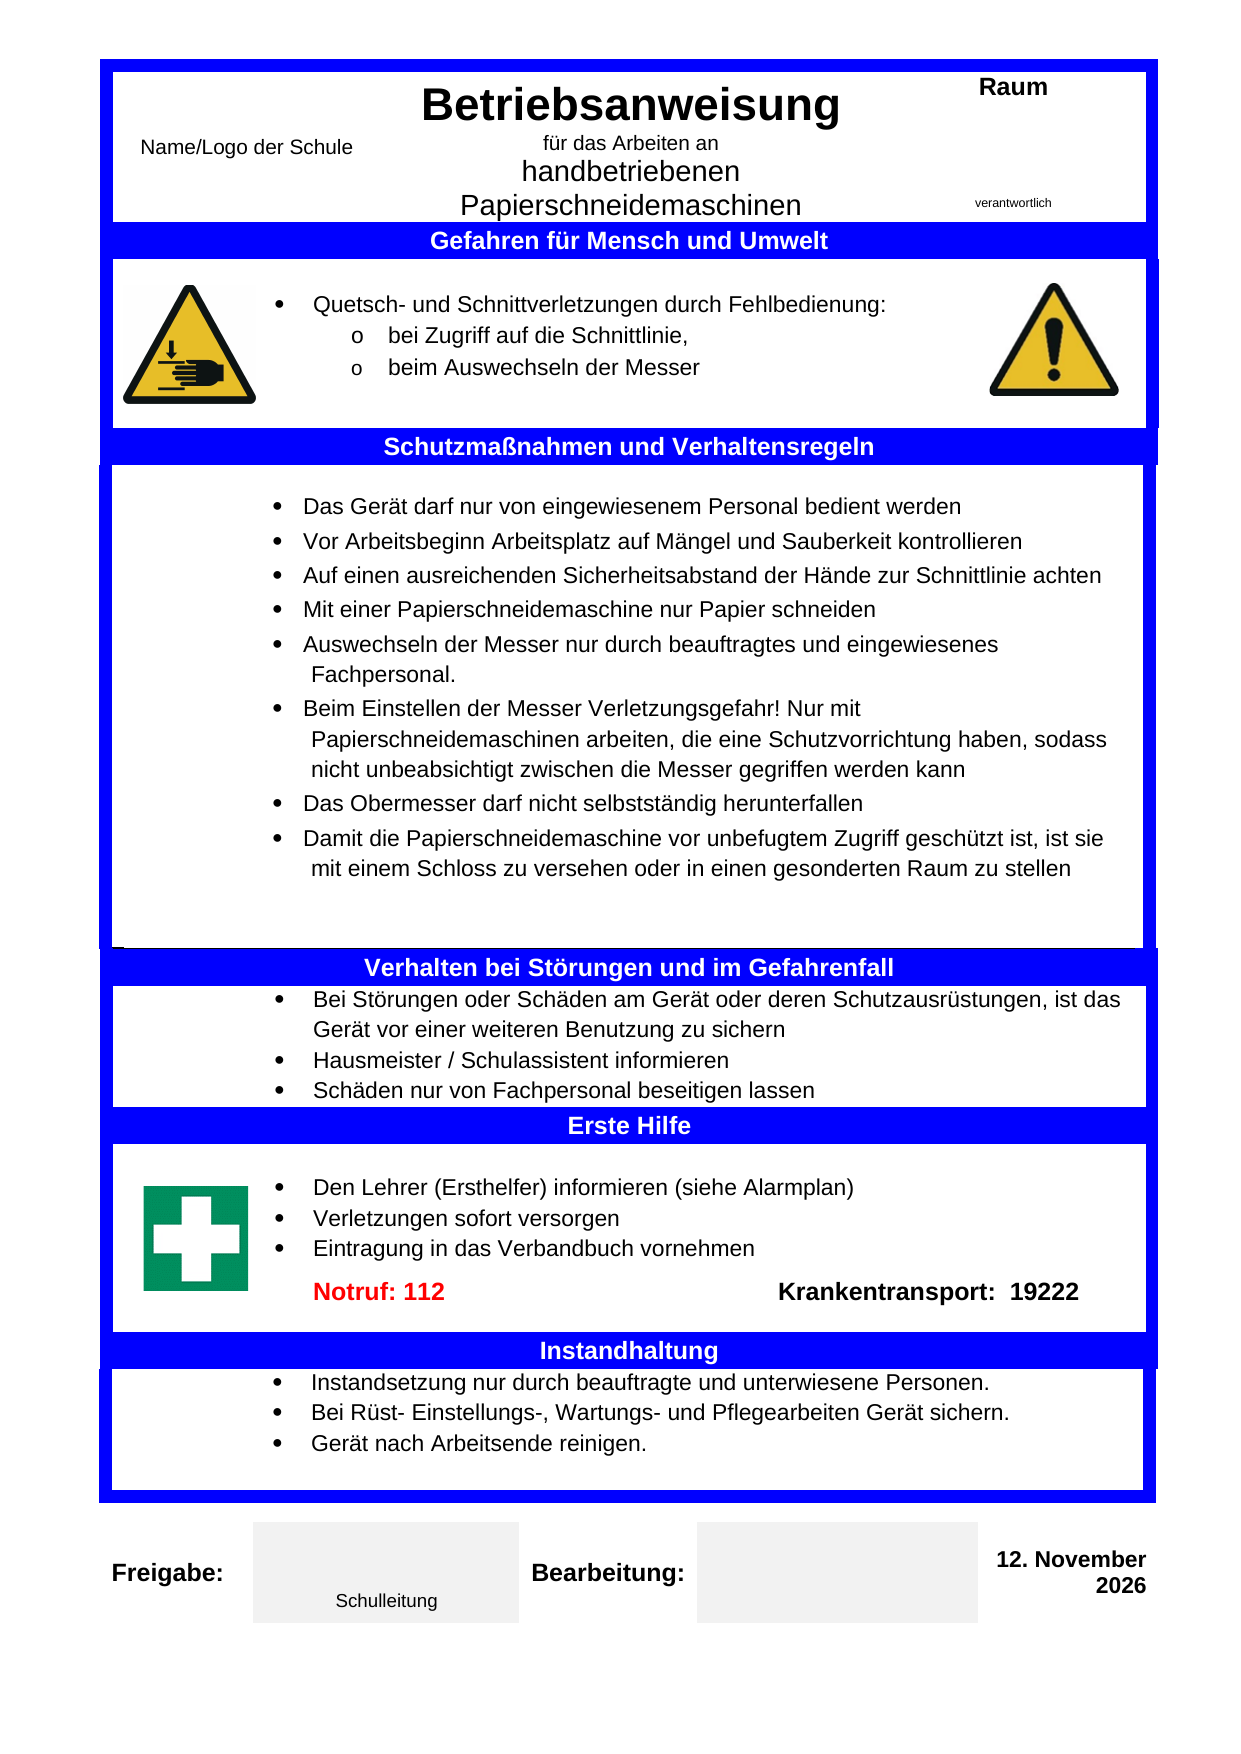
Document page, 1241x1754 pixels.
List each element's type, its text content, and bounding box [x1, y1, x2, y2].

table_cell Quetsch- und Schnittverletzungen durch Fehlbedienung: bei Zugriff auf die Schnittlinie, beim Auswechseln der Messer [269, 259, 1146, 428]
picture [123, 285, 256, 404]
table_header Betriebsanweisung für das Arbeiten an handbetriebenen Papierschneidemaschinen [387, 72, 875, 222]
table_header Schulleitung [253, 1522, 519, 1623]
table_cell [113, 259, 269, 428]
table_header Bearbeitung: [519, 1522, 697, 1623]
table_cell Das Gerät darf nur von eingewiesenem Personal bedient werden Vor Arbeitsbeginn Arbeitsplatz auf Mängel und Sauberkeit kontrollieren Auf einen ausreichenden Sicherheitsabstand der Hände zur Schnittlinie achten Mit einer Papierschneidemaschine nur Papier schneiden Auswechseln der Messer nur durch beauftragtes und eingewiesenes Fachpersonal. Beim Einstellen der Messer Verletzungsgefahr! Nur mit Papierschneidemaschinen arbeiten, die eine Schutzvorrichtung haben, sodass nicht unbeabsichtigt zwischen die Messer gegriffen werden kann Das Obermesser darf nicht selbstständig herunterfallen Damit die Papierschneidemaschine vor unbefugtem Zugriff geschützt ist, ist sie mit einem Schloss zu versehen oder in einen gesonderten Raum zu stellen [267, 465, 1135, 948]
table_header [697, 1522, 978, 1623]
table_cell [112, 1369, 267, 1490]
table_cell Instandhaltung [113, 1332, 1146, 1369]
table_cell [1135, 1369, 1143, 1490]
table_cell [113, 1144, 269, 1332]
table_cell Den Lehrer (Ersthelfer) informieren (siehe Alarmplan) Verletzungen sofort versorgen Eintragung in das Verbandbuch vornehmen Notruf: 112 Krankentransport: 19222 [269, 1144, 1138, 1332]
picture [989, 283, 1119, 396]
table_header Freigabe: [105, 1522, 253, 1623]
table_header Name/Logo der Schule [113, 72, 387, 222]
table_cell [1138, 986, 1146, 1107]
table_cell Erste Hilfe [113, 1107, 1146, 1144]
table_cell [113, 986, 269, 1107]
table_cell Schutzmaßnahmen und Verhaltensregeln [113, 428, 1146, 465]
table_cell [112, 465, 267, 948]
table_cell Instandsetzung nur durch beauftragte und unterwiesene Personen. Bei Rüst- Einstellungs-, Wartungs- und Pflegearbeiten Gerät sichern. Gerät nach Arbeitsende reinigen. [267, 1369, 1135, 1490]
table_cell Bei Störungen oder Schäden am Gerät oder deren Schutzausrüstungen, ist das Gerät vor einer weiteren Benutzung zu sichern Hausmeister / Schulassistent informieren Schäden nur von Fachpersonal beseitigen lassen [269, 986, 1138, 1107]
table_header 12. Juli 2021 [979, 1522, 1153, 1623]
table_cell [1135, 465, 1143, 948]
picture [143, 1186, 249, 1291]
table_cell [1138, 1144, 1146, 1332]
table_cell Gefahren für Mensch und Umwelt [113, 222, 1146, 259]
table_cell Verhalten bei Störungen und im Gefahrenfall [113, 948, 1146, 986]
table_header Raum verantwortlich [875, 72, 1146, 222]
